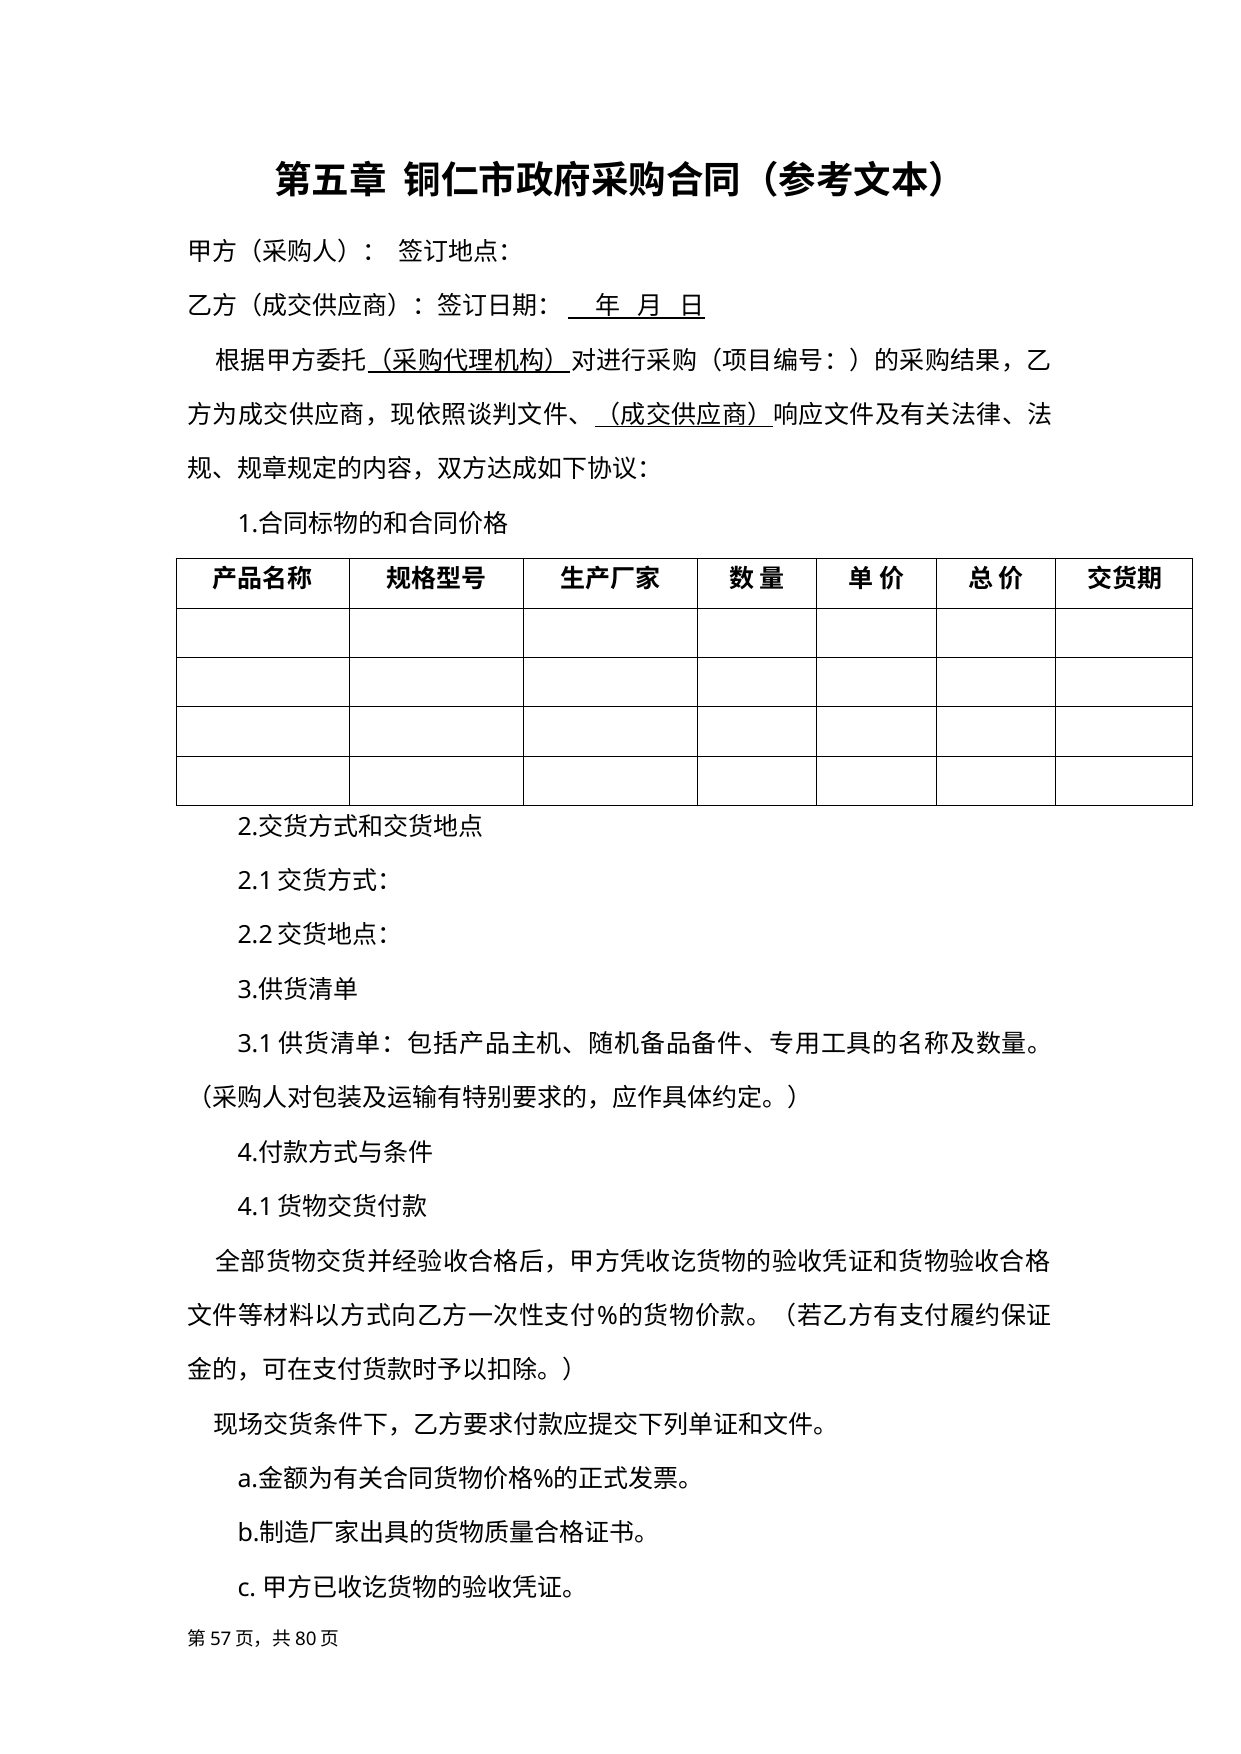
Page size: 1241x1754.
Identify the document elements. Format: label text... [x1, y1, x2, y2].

table_cell [817, 609, 936, 657]
table_header 产品名称 [177, 559, 349, 607]
table_header 规格型号 [350, 559, 523, 607]
table_cell [937, 707, 1055, 756]
table_header 生产厂家 [524, 559, 697, 607]
text 3.供货清单 [187, 969, 1053, 1005]
table_cell [177, 658, 349, 706]
table_cell [177, 609, 349, 657]
text 3.1供货清单：包括产品主机、随机备品备件、专用工具的名称及数量。（采购人对包装及运输有特别要求的，应作具体约定。） [187, 1023, 1053, 1114]
table_cell [350, 609, 523, 657]
table_cell [1056, 658, 1192, 706]
text 2.交货方式和交货地点 [187, 806, 1053, 842]
text 2.1交货方式： [187, 860, 1053, 897]
text a.金额为有关合同货物价格%的正式发票。 [187, 1458, 1053, 1495]
table_cell [350, 658, 523, 706]
table_cell [698, 658, 816, 706]
text c. 甲方已收讫货物的验收凭证。 [187, 1567, 1053, 1603]
table_cell [524, 658, 697, 706]
table_cell [524, 757, 697, 805]
table_cell [1056, 707, 1192, 756]
text 甲方（采购人）： 签订地点： [187, 231, 1053, 268]
table_cell [177, 757, 349, 805]
text 2.2交货地点： [187, 915, 1053, 951]
text 4.付款方式与条件 [187, 1132, 1053, 1168]
table_cell [817, 658, 936, 706]
table_cell [937, 757, 1055, 805]
table_cell [524, 707, 697, 756]
text 1.合同标物的和合同价格 [187, 503, 1053, 539]
table_cell [817, 757, 936, 805]
table_header 交货期 [1056, 559, 1192, 607]
table_header 单 价 [817, 559, 936, 607]
table_cell [350, 707, 523, 756]
text 乙方（成交供应商）：签订日期： 年 月 日 [187, 286, 1053, 322]
table_cell [698, 707, 816, 756]
table_header 总 价 [937, 559, 1055, 607]
table_cell [817, 707, 936, 756]
table_cell [1056, 757, 1192, 805]
text 根据甲方委托（采购代理机构）对进行采购（项目编号：）的采购结果，乙方为成交供应商，现依照谈判文件、（成交供应商）响应文件及有关法律、法规、规章规定的内容，双方达成如下协议： [187, 340, 1053, 485]
table_cell [937, 658, 1055, 706]
table_cell [698, 609, 816, 657]
text 全部货物交货并经验收合格后，甲方凭收讫货物的验收凭证和货物验收合格文件等材料以方式向乙方一次性支付%的货物价款。（若乙方有支付履约保证金的，可在支付货款时予以扣除。） [187, 1241, 1053, 1386]
table_cell [937, 609, 1055, 657]
text 第五章 铜仁市政府采购合同（参考文本） [187, 150, 1053, 204]
text 4.1货物交货付款 [187, 1187, 1053, 1223]
text b.制造厂家出具的货物质量合格证书。 [187, 1513, 1053, 1549]
table_cell [350, 757, 523, 805]
text 现场交货条件下，乙方要求付款应提交下列单证和文件。 [187, 1404, 1053, 1440]
table_cell [698, 757, 816, 805]
table_cell [524, 609, 697, 657]
table_cell [177, 707, 349, 756]
table_header 数 量 [698, 559, 816, 607]
table_cell [1056, 609, 1192, 657]
